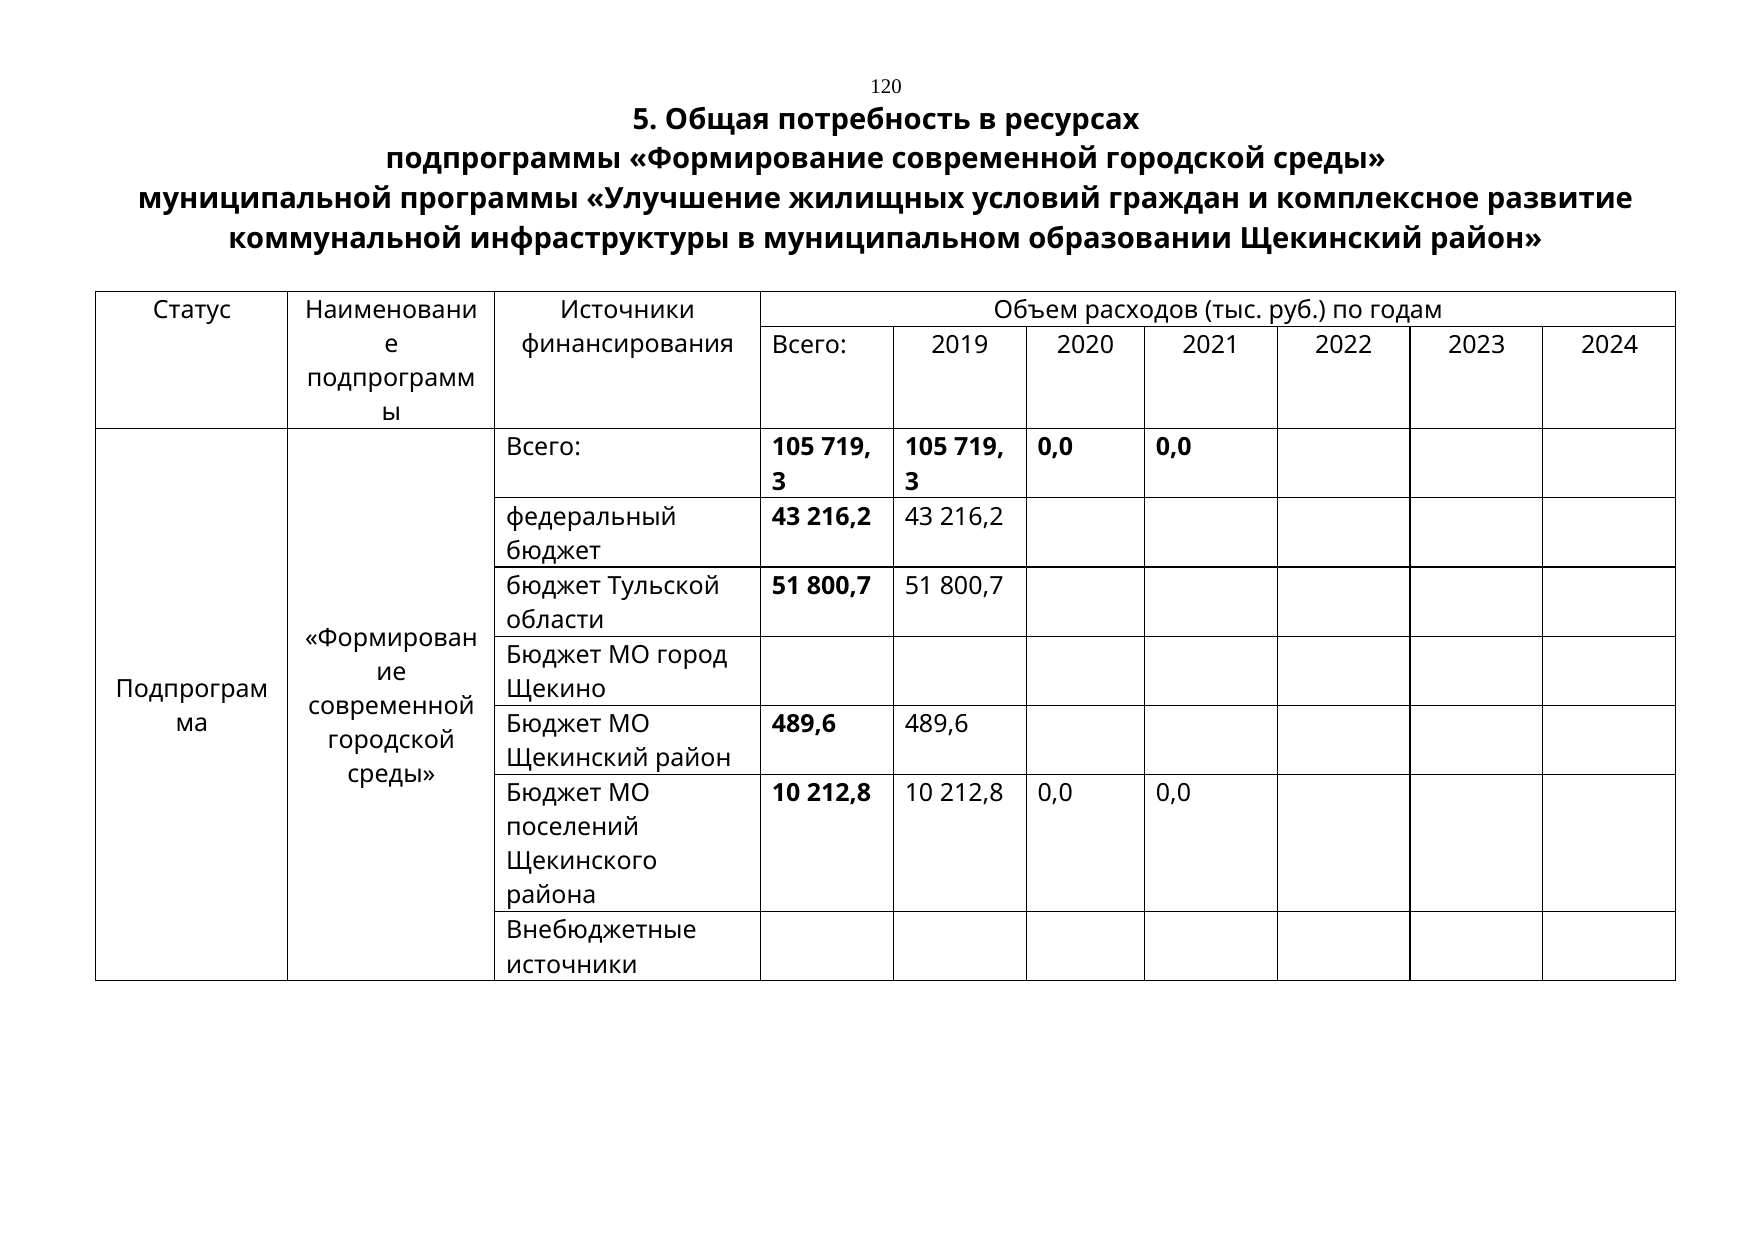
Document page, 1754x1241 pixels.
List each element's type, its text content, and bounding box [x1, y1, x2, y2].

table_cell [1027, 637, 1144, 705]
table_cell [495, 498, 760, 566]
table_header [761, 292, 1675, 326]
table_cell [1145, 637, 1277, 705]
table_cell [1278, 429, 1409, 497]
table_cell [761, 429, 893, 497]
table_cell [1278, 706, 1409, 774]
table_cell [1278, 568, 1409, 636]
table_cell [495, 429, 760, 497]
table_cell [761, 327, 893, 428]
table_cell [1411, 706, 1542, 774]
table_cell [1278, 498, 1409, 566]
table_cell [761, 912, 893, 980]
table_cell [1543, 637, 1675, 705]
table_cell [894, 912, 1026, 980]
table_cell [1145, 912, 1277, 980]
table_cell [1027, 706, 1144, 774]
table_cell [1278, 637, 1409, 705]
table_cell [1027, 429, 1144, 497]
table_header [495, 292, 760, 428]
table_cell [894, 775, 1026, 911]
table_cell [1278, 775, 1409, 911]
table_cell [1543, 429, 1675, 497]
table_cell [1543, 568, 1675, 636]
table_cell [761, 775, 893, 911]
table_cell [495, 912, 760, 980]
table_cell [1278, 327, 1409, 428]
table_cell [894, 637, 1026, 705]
text муниципальной программы «Улучшение жилищных условий граждан и комплексное развитие коммунальной инфраструктуры в муниципальном образовании Щекинский район» [77, 177, 1695, 257]
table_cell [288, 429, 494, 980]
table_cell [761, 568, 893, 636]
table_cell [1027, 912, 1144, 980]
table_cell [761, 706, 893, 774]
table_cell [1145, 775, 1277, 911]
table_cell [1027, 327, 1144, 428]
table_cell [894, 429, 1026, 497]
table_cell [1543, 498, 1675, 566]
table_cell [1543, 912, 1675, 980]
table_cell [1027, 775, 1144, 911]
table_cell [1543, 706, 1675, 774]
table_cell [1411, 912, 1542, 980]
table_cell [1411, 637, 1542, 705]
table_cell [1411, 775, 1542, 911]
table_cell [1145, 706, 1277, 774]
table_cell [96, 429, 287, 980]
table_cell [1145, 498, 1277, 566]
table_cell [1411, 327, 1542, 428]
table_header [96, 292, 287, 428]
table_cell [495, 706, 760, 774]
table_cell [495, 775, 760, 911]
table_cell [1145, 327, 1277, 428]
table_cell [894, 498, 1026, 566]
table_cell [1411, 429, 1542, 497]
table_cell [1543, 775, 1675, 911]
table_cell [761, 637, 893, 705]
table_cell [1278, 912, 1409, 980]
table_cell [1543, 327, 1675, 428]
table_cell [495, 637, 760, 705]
text подпрограммы «Формирование современной городской среды» [77, 138, 1695, 177]
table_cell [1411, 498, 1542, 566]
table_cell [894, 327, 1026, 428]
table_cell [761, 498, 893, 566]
text 5. Общая потребность в ресурсах [77, 98, 1695, 138]
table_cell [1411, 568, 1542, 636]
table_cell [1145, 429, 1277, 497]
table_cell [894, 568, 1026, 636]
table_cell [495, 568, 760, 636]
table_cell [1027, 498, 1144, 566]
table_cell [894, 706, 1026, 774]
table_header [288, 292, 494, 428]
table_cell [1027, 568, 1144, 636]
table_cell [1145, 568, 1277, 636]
